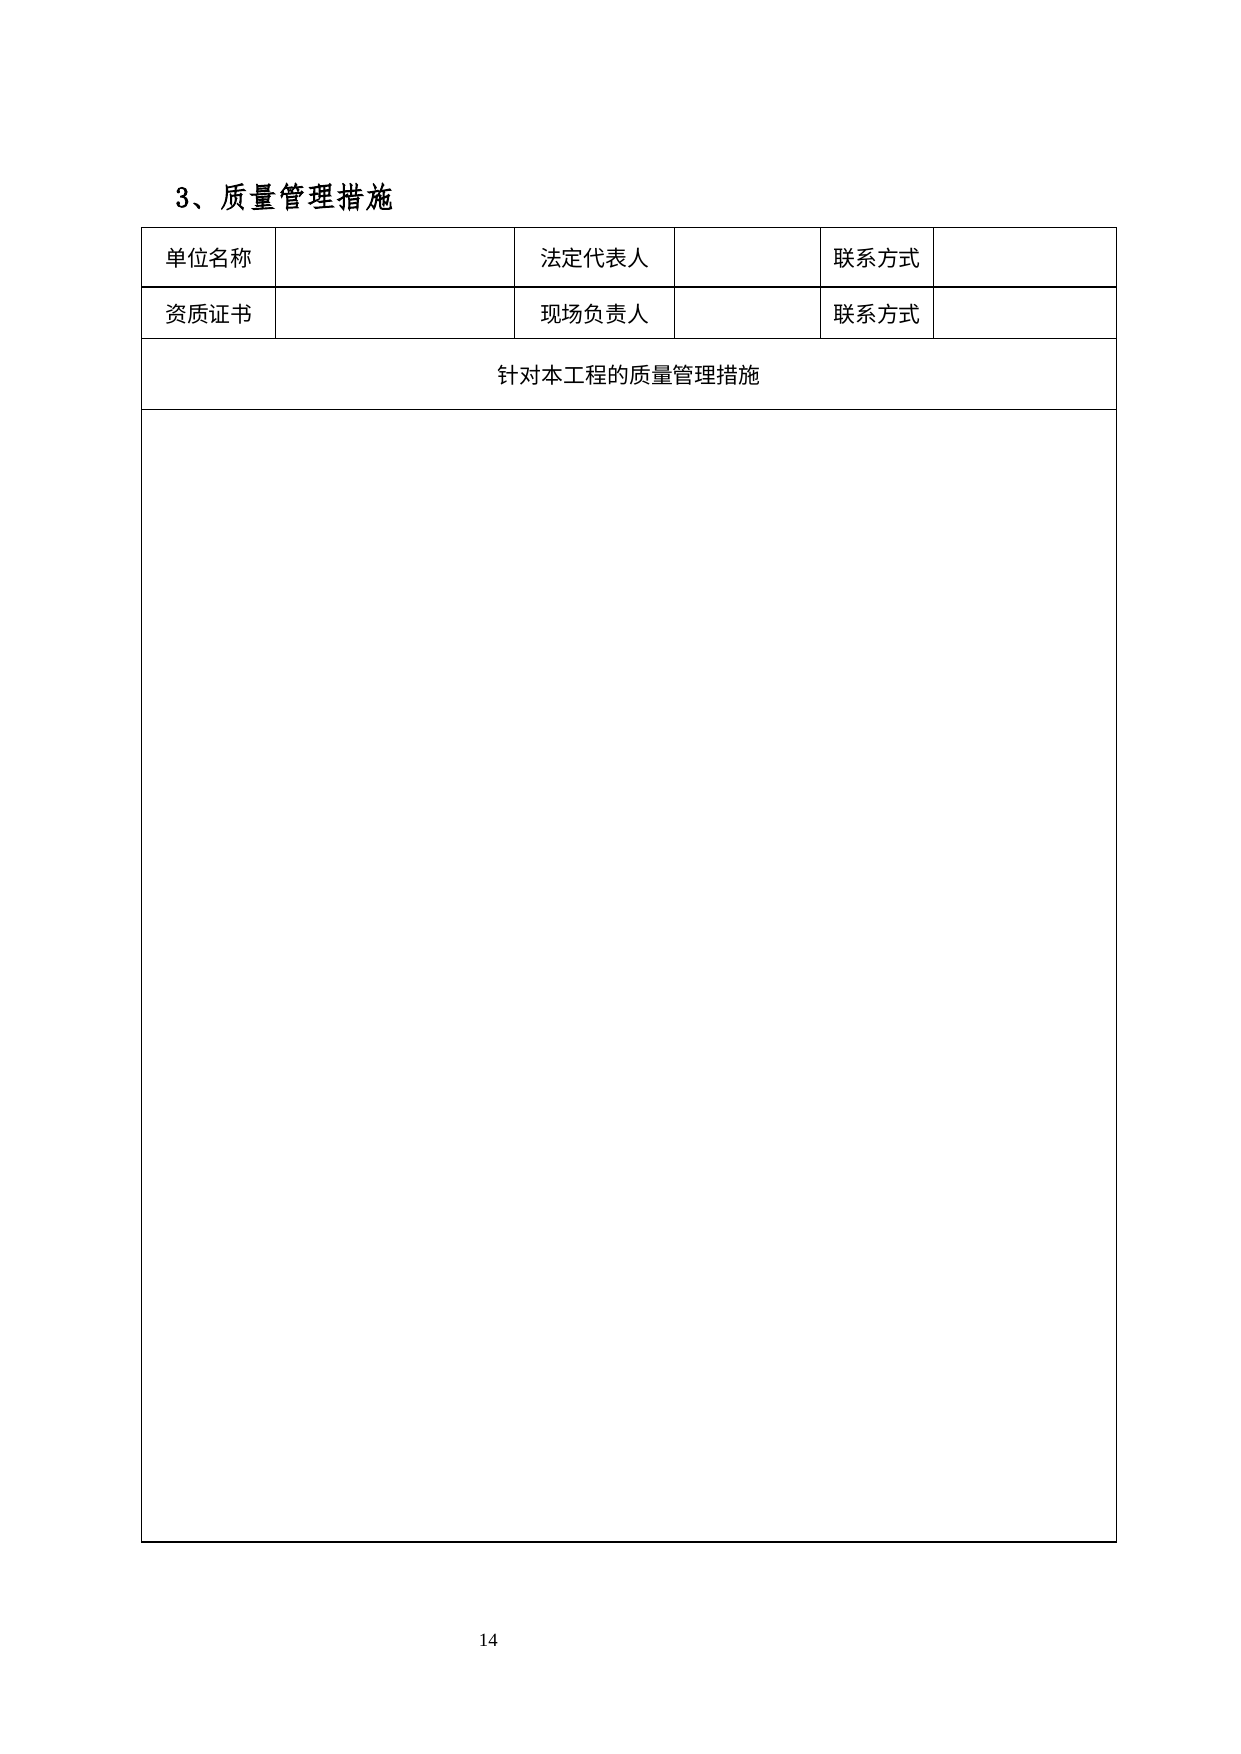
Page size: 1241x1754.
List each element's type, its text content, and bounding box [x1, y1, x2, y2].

table_header 单位名称 [142, 228, 275, 286]
table_header 法定代表人 [515, 228, 674, 286]
table_cell [142, 410, 1116, 1541]
table_cell [276, 288, 514, 338]
table_cell 资质证书 [142, 288, 275, 338]
table_cell [934, 288, 1116, 338]
table_header [934, 228, 1116, 286]
table_header 联系方式 [821, 228, 933, 286]
table_cell 针对本工程的质量管理措施 [142, 339, 1116, 409]
table_header [675, 228, 820, 286]
text 3、质量管理措施 [175, 162, 1083, 227]
table_cell 联系方式 [821, 288, 933, 338]
table_cell [675, 288, 820, 338]
table_header [276, 228, 514, 286]
table_cell 现场负责人 [515, 288, 674, 338]
